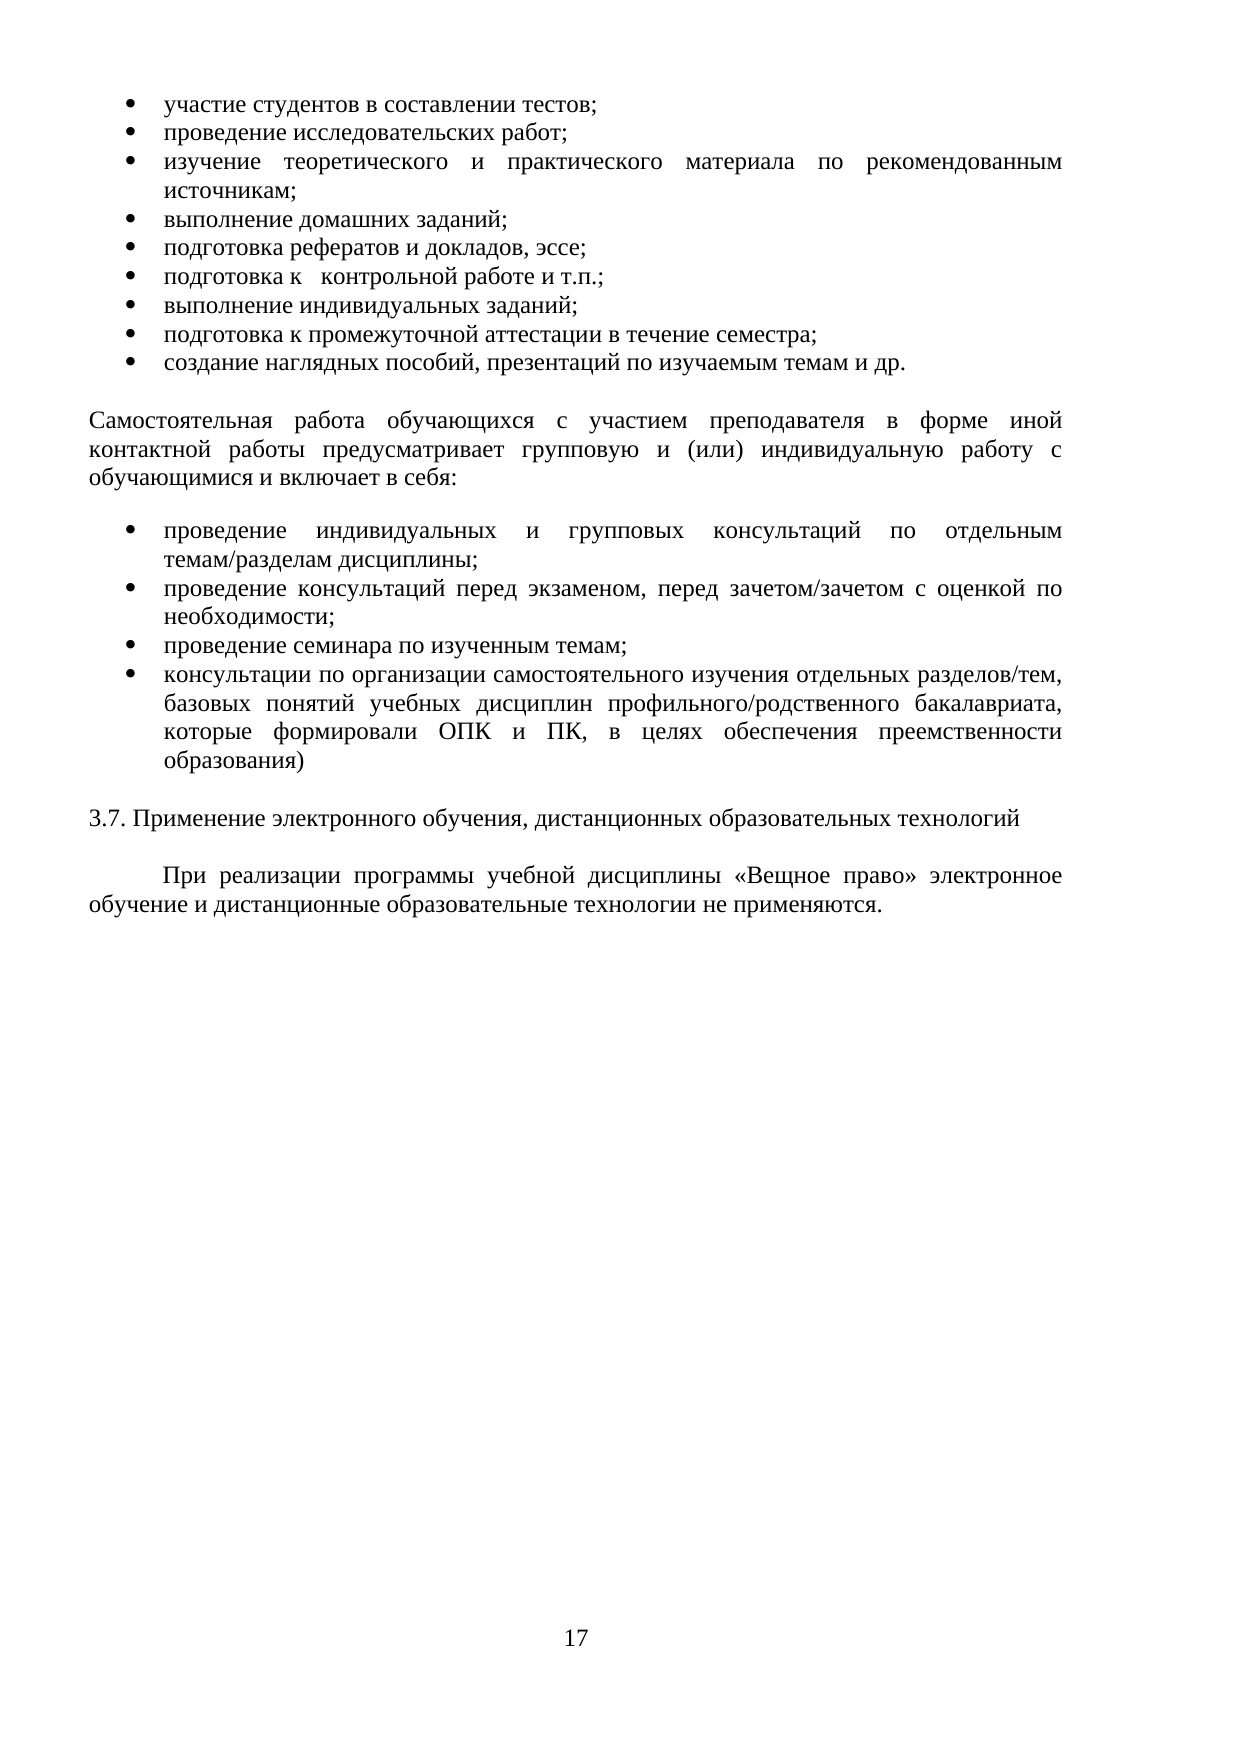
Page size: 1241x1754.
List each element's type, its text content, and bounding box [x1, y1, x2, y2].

list подготовка рефератов и докладов, эссе; [126, 232, 1063, 261]
list проведение исследовательских работ; [126, 117, 1063, 146]
list консультации по организации самостоятельного изучения отдельных разделов/тем, базовых понятий учебных дисциплин профильного/родственного бакалавриата, которые формировали ОПК и ПК, в целях обеспечения преемственности образования) [126, 659, 1063, 774]
subtitle 3.7. Применение электронного обучения, дистанционных образовательных технологий [89, 803, 1063, 831]
text Самостоятельная работа обучающихся с участием преподавателя в форме иной контактной работы предусматривает групповую и (или) индивидуальную работу с обучающимися и включает в себя: [89, 405, 1063, 491]
list подготовка к промежуточной аттестации в течение семестра; [126, 319, 1063, 347]
text При реализации программы учебной дисциплины «Вещное право» электронное обучение и дистанционные образовательные технологии не применяются. [89, 860, 1063, 918]
list изучение теоретического и практического материала по рекомендованным источникам; [126, 146, 1063, 204]
list проведение консультаций перед экзаменом, перед зачетом/зачетом с оценкой по необходимости; [126, 573, 1063, 630]
list выполнение домашних заданий; [126, 204, 1063, 232]
list участие студентов в составлении тестов; [126, 89, 1063, 117]
list выполнение индивидуальных заданий; [126, 290, 1063, 319]
list подготовка к контрольной работе и т.п.; [126, 261, 1063, 290]
list проведение семинара по изученным темам; [126, 630, 1063, 659]
list проведение индивидуальных и групповых консультаций по отдельным темам/разделам дисциплины; [126, 515, 1063, 573]
list создание наглядных пособий, презентаций по изучаемым темам и др. [126, 347, 1063, 376]
